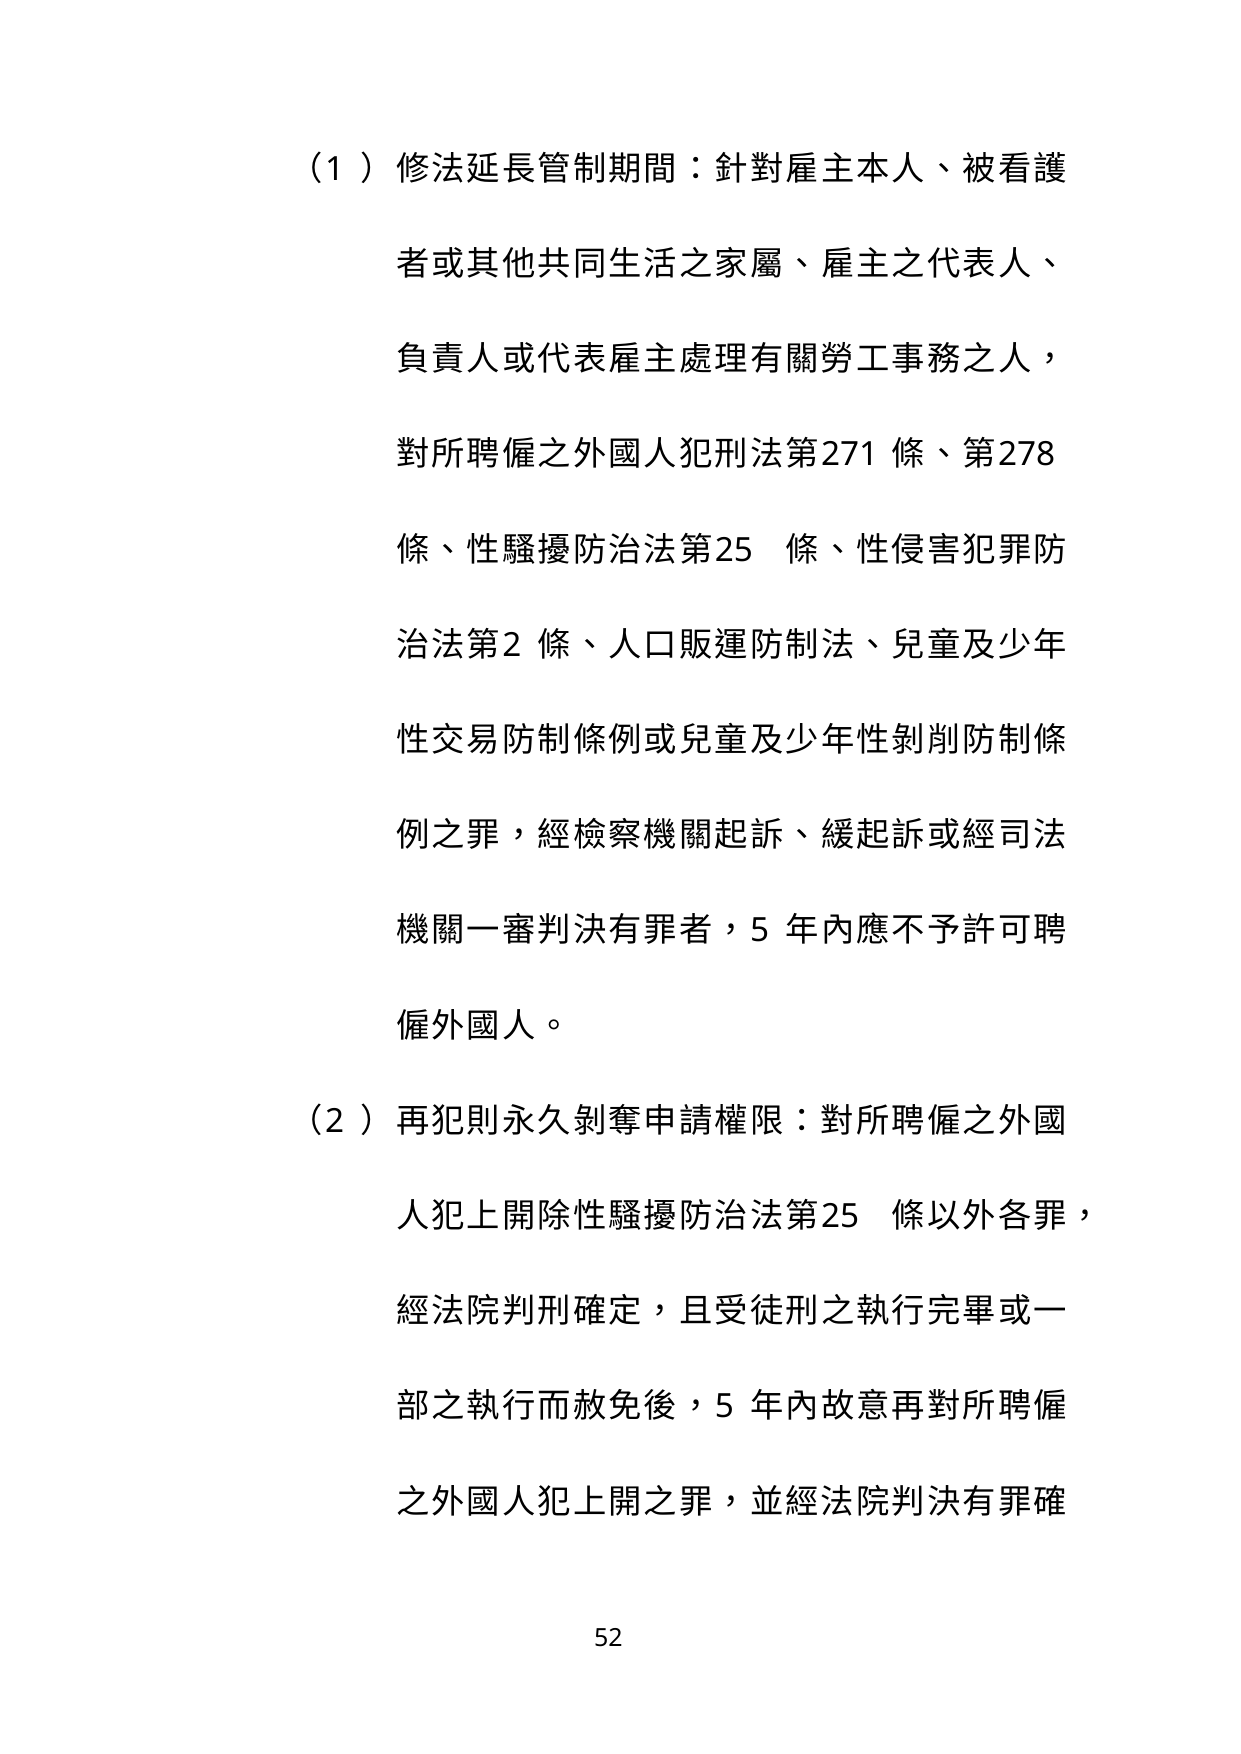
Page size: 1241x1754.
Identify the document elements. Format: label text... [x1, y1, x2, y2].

subtitle 修法延長管制期間：針對雇主本人、被看護者或其他共同生活之家屬、雇主之代表人、負責人或代表雇主處理有關勞工事務之人，對所聘僱之外國人犯刑法第271條、第278條、性騷擾防治法第25條、性侵害犯罪防治法第2條、人口販運防制法、兒童及少年性交易防制條例或兒童及少年性剝削防制條例之罪，經檢察機關起訴、緩起訴或經司法機關一審判決有罪者，5年內應不予許可聘僱外國人。 [272, 118, 1069, 1070]
subtitle 再犯則永久剝奪申請權限：對所聘僱之外國人犯上開除性騷擾防治法第25條以外各罪，經法院判刑確定，且受徒刑之執行完畢或一部之執行而赦免後，5年內故意再對所聘僱之外國人犯上開之罪，並經法院判決有罪確定，則永久管制不得聘僱外國人。 [272, 1070, 1069, 1546]
